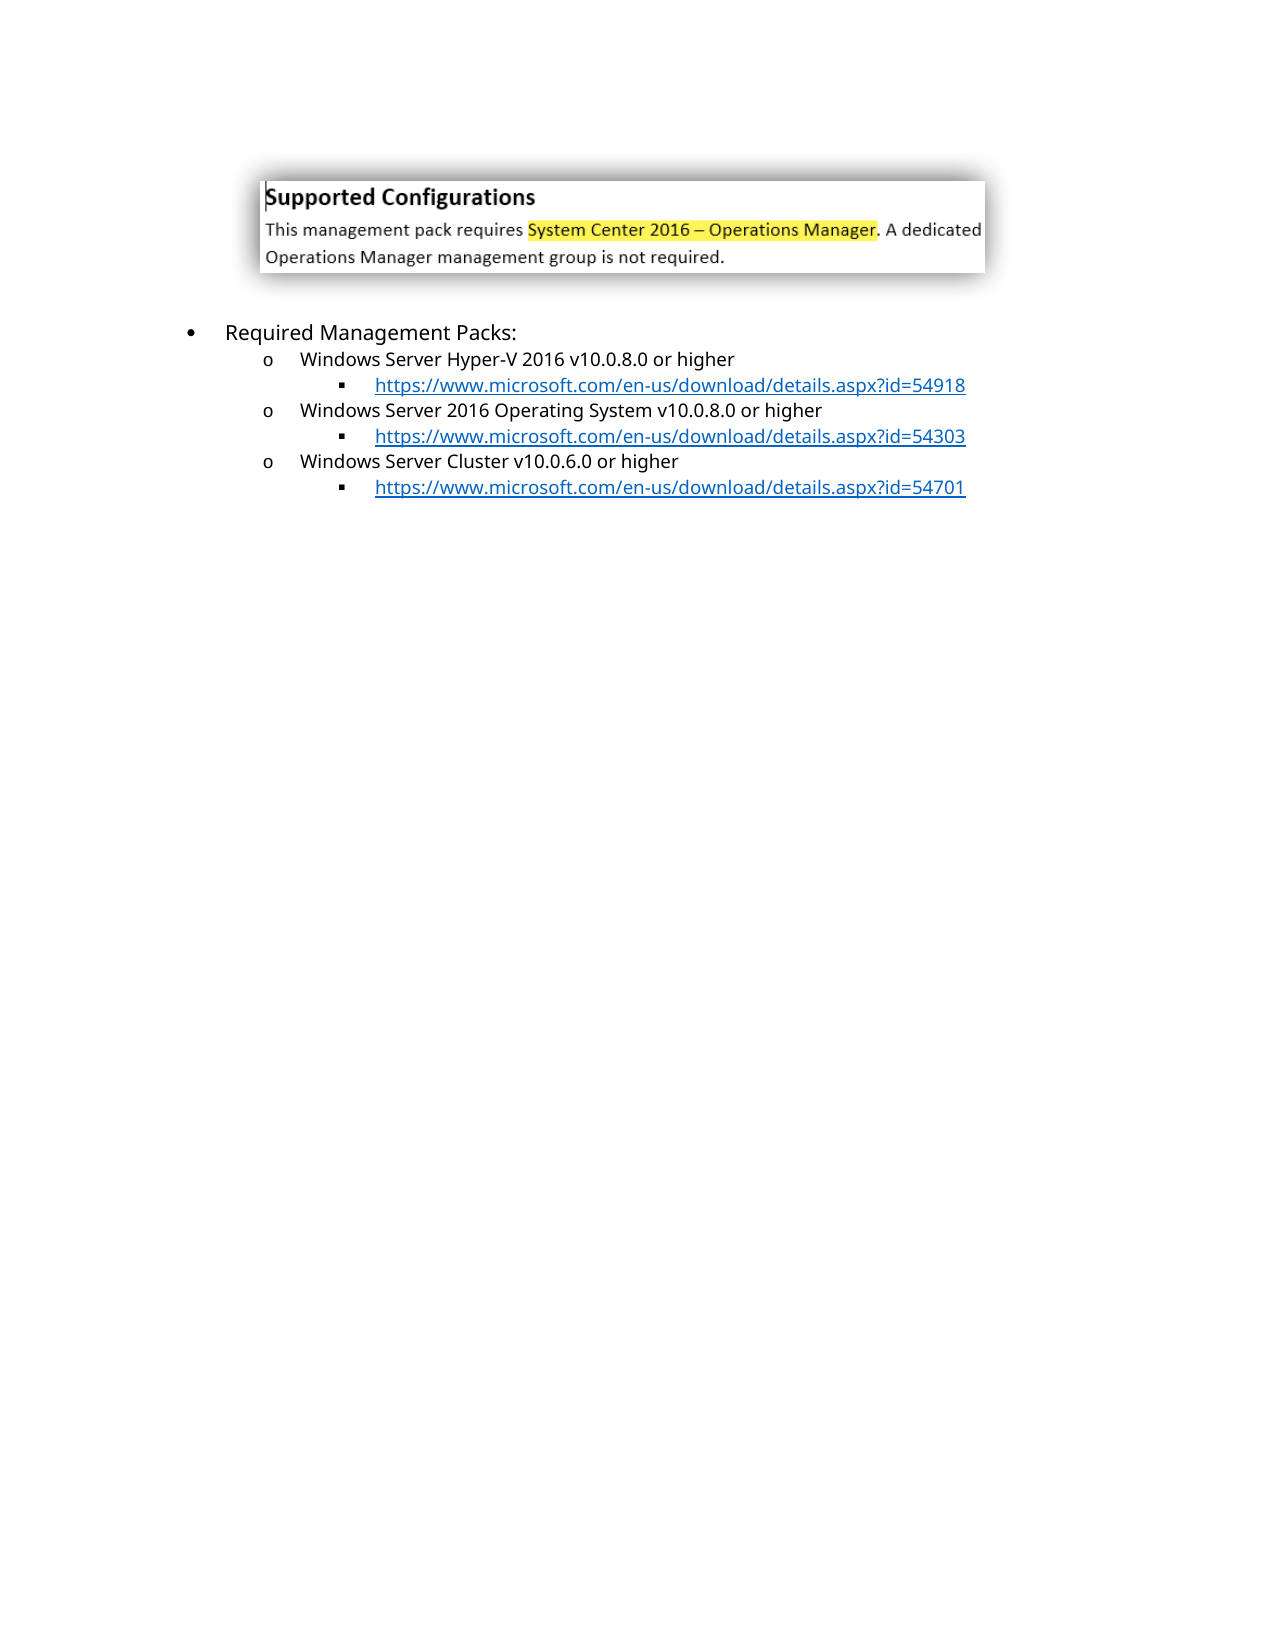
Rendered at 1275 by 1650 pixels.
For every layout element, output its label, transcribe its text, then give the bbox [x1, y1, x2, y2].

list Windows Server Cluster v10.0.6.0 or higher [262, 449, 1095, 474]
list https://www.microsoft.com/en-us/download/details.aspx?id=54303 [337, 423, 1095, 449]
list https://www.microsoft.com/en-us/download/details.aspx?id=54918 [337, 372, 1095, 398]
list Windows Server Hyper-V 2016 v10.0.8.0 or higher [262, 346, 1095, 372]
list https://www.microsoft.com/en-us/download/details.aspx?id=54701 [337, 474, 1095, 500]
list Windows Server 2016 Operating System v10.0.8.0 or higher [262, 398, 1095, 423]
list Required Management Packs: [187, 318, 1095, 346]
picture [260, 181, 985, 273]
